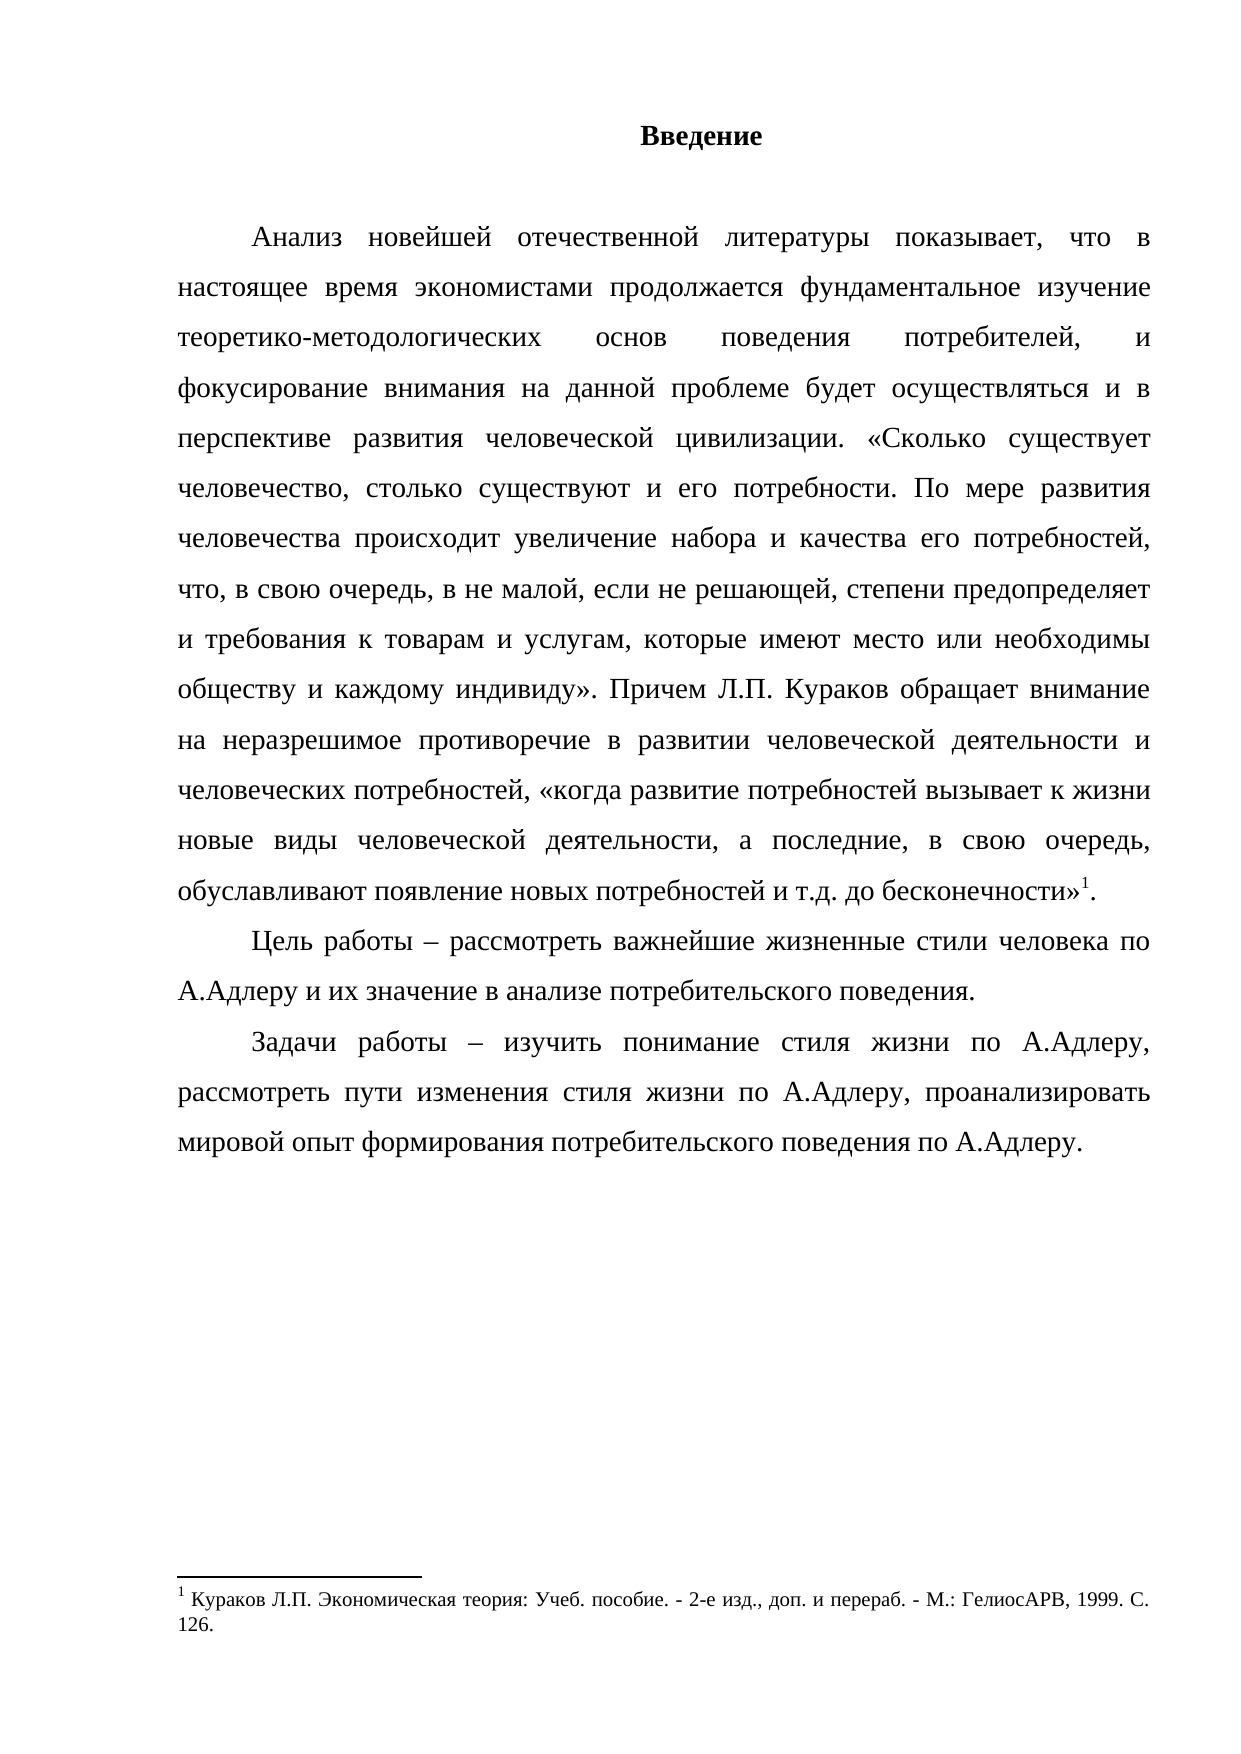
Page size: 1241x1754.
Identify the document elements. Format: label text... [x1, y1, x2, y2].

text Цель работы – рассмотреть важнейшие жизненные стили человека по А.Адлеру и их значение в анализе потребительского поведения. [177, 923, 1152, 1007]
text Введение [177, 118, 1152, 152]
text Задачи работы – изучить понимание стиля жизни по А.Адлеру, рассмотреть пути изменения стиля жизни по А.Адлеру, проанализировать мировой опыт формирования потребительского поведения по А.Адлеру. [177, 1024, 1152, 1158]
text Анализ новейшей отечественной литературы показывает, что в настоящее время экономистами продолжается фундаментальное изучение теоретико-методологических основ поведения потребителей, и фокусирование внимания на данной проблеме будет осуществляться и в перспективе развития человеческой цивилизации. «Сколько существует человечество, столько существуют и его потребности. По мере развития человечества происходит увеличение набора и качества его потребностей, что, в свою очередь, в не малой, если не решающей, степени предопределяет и требования к товарам и услугам, которые имеют место или необходимы обществу и каждому индивиду». Причем Л.П. Кураков обращает внимание на неразрешимое противоречие в развитии человеческой деятельности и человеческих потребностей, «когда развитие потребностей вызывает к жизни новые виды человеческой деятельности, а последние, в свою очередь, обуславливают появление новых потребностей и т.д. до бесконечности». [177, 219, 1152, 906]
